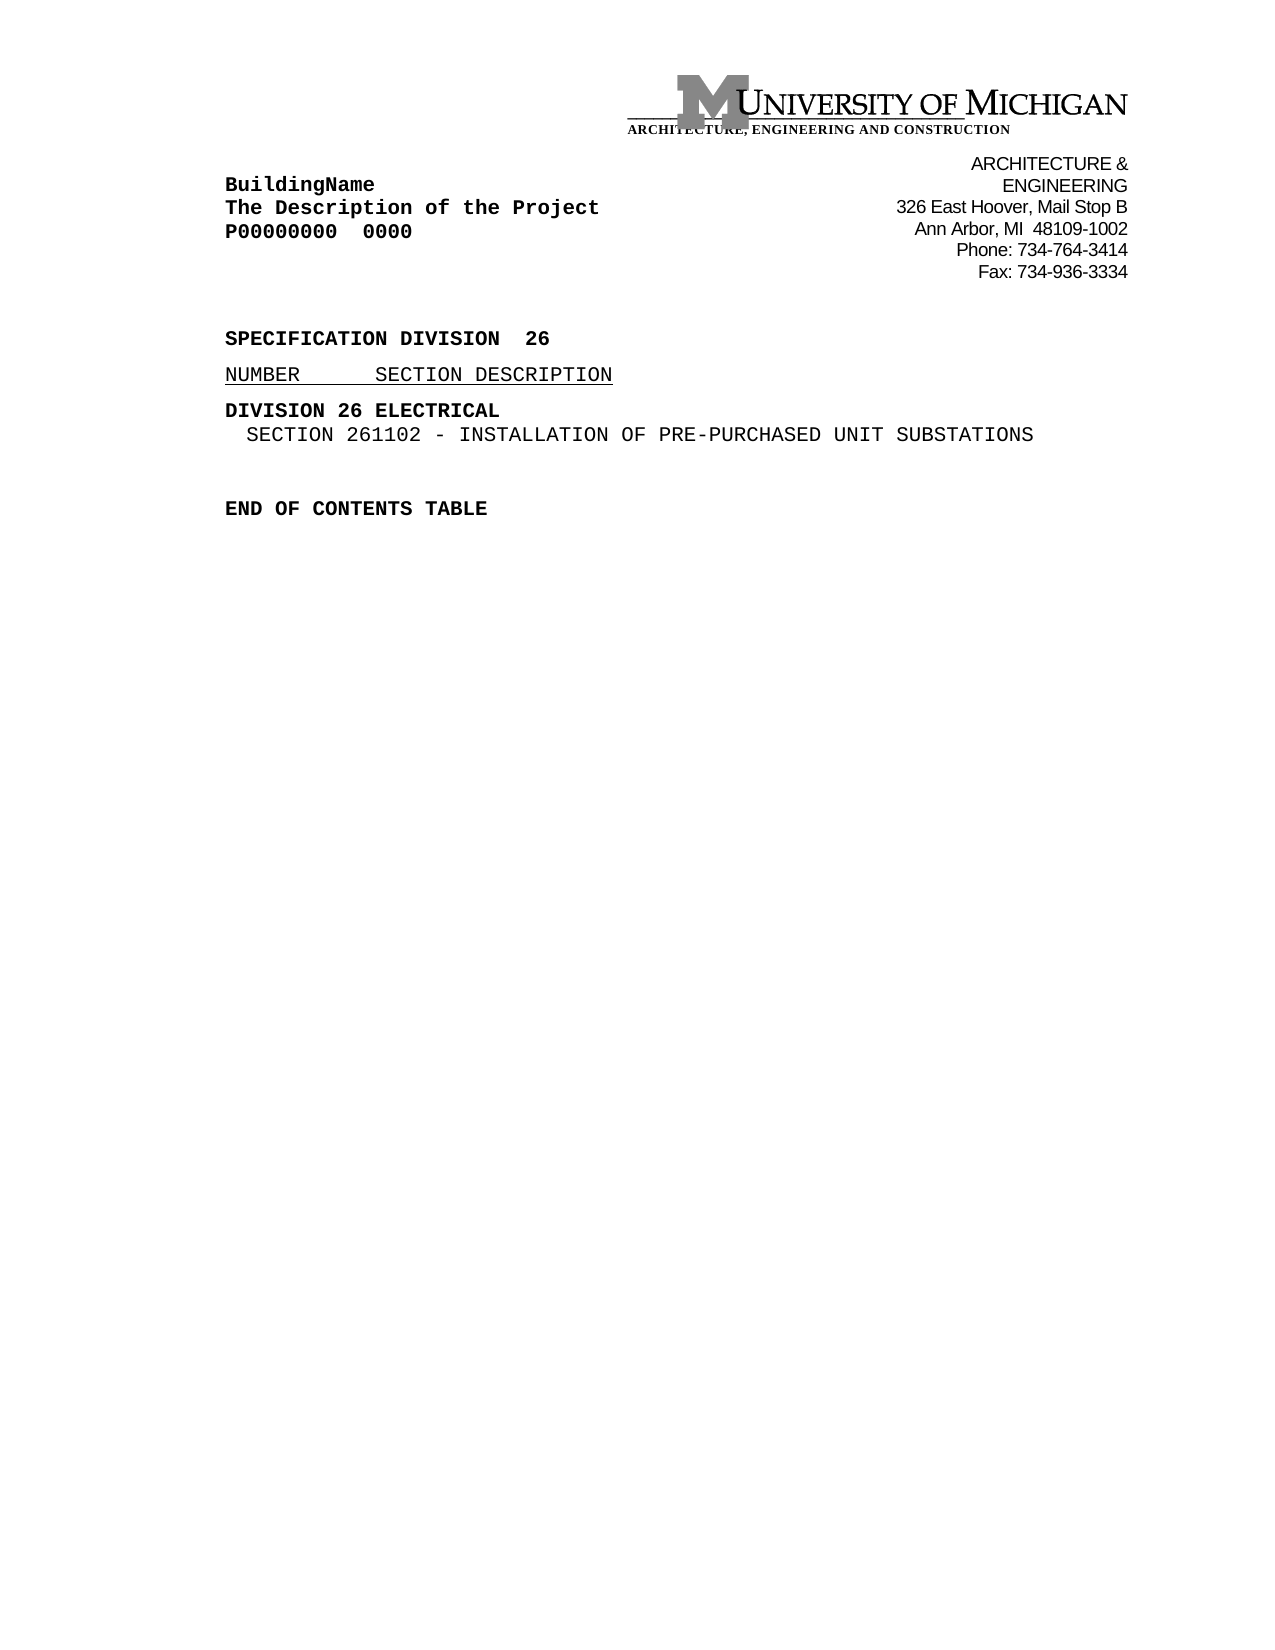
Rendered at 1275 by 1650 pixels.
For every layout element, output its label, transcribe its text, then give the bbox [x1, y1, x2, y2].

text DOCUMENTS [225, 257, 1162, 281]
text NUMBER SECTION DESCRIPTION [225, 364, 1162, 388]
text SECTION 261102 - INSTALLATION OF PRE-PURCHASED UNIT SUBSTATIONS [246, 424, 1162, 448]
text END OF CONTENTS TABLE [225, 498, 1162, 521]
text DIVISION 26 ELECTRICAL [225, 400, 1162, 424]
text SPECIFICATION DIVISION 26 [225, 328, 1162, 352]
